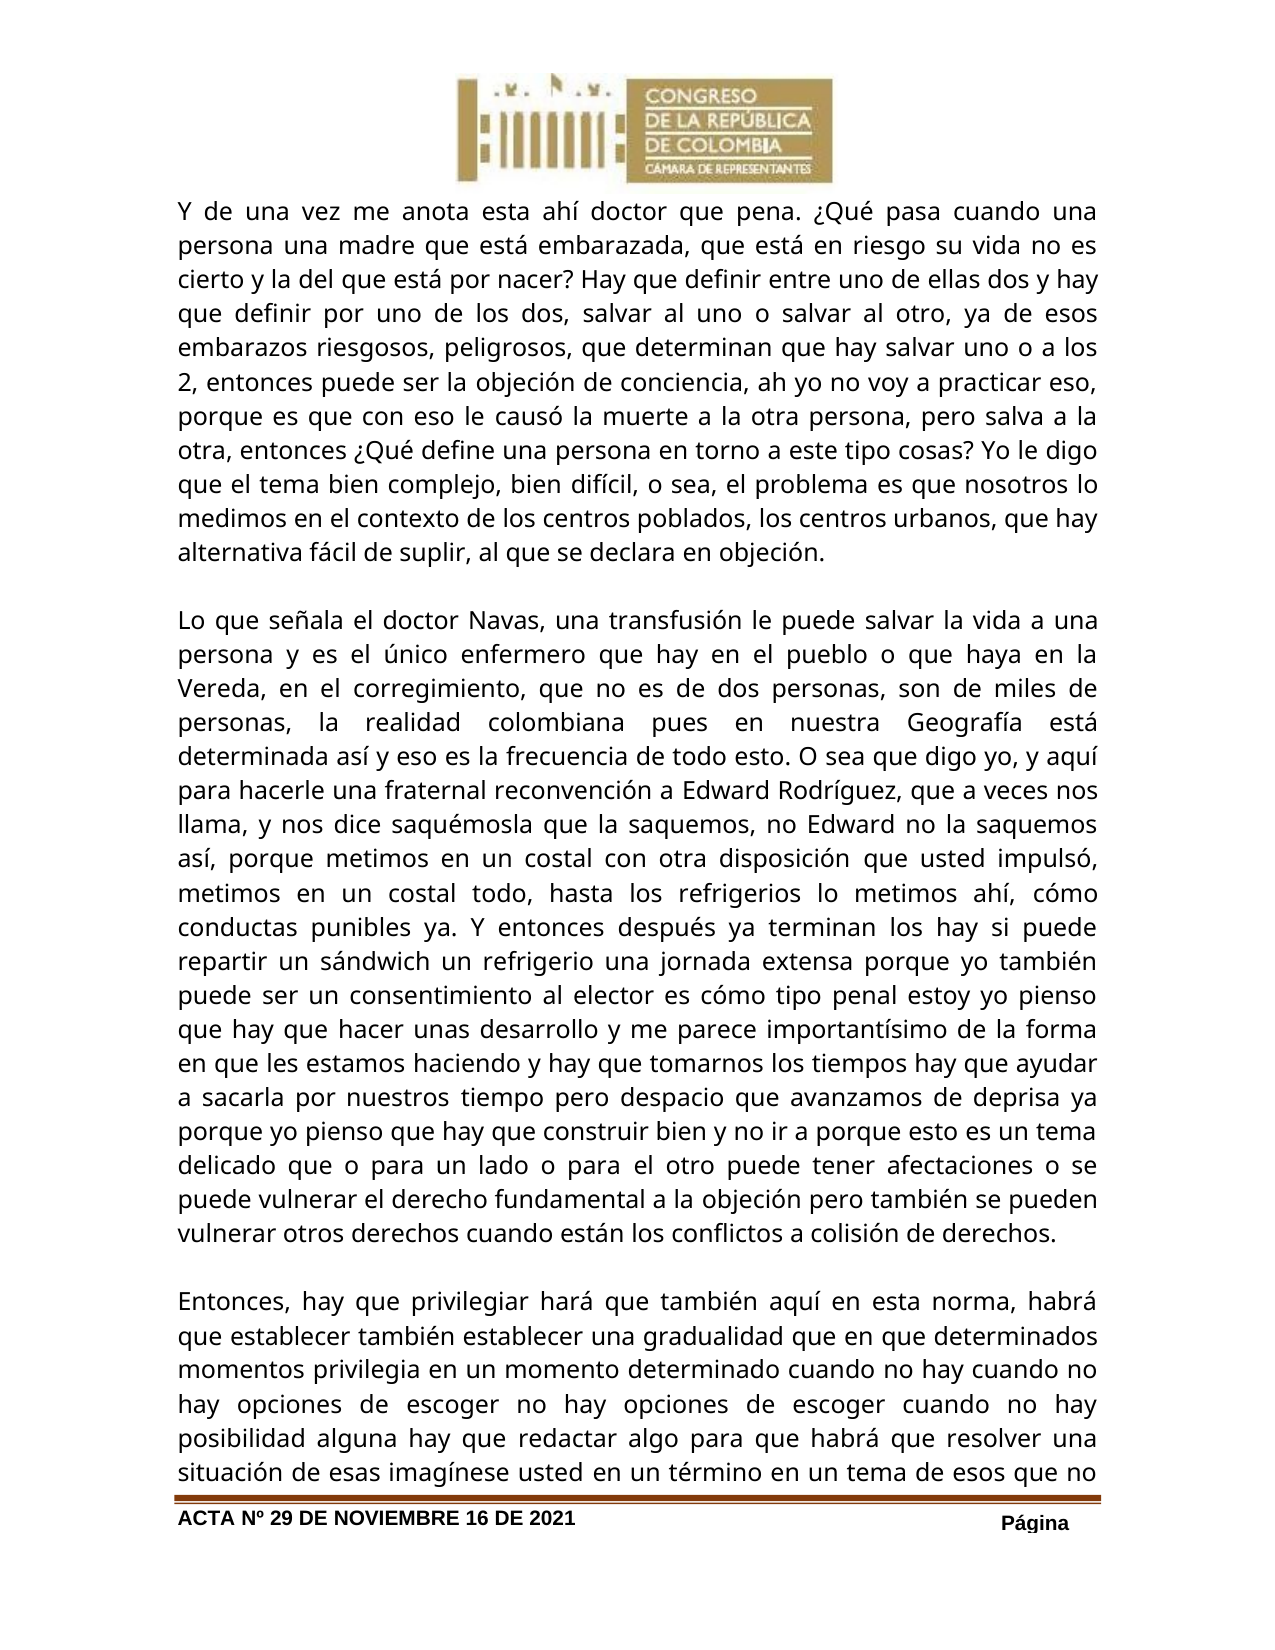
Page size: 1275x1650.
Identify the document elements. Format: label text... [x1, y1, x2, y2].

text Y de una vez me anota esta ahí doctor que pena. ¿Qué pasa cuando una persona una madre que está embarazada, que está en riesgo su vida no es cierto y la del que está por nacer? Hay que definir entre uno de ellas dos y hay que definir por uno de los dos, salvar al uno o salvar al otro, ya de esos embarazos riesgosos, peligrosos, que determinan que hay salvar uno o a los 2, entonces puede ser la objeción de conciencia, ah yo no voy a practicar eso, porque es que con eso le causó la muerte a la otra persona, pero salva a la otra, entonces ¿Qué define una persona en torno a este tipo cosas? Yo le digo que el tema bien complejo, bien difícil, o sea, el problema es que nosotros lo medimos en el contexto de los centros poblados, los centros urbanos, que hay alternativa fácil de suplir, al que se declara en objeción. [177, 194, 1098, 568]
picture [454, 73, 839, 194]
text Lo que señala el doctor Navas, una transfusión le puede salvar la vida a una persona y es el único enfermero que hay en el pueblo o que haya en la Vereda, en el corregimiento, que no es de dos personas, son de miles de personas, la realidad colombiana pues en nuestra Geografía está determinada así y eso es la frecuencia de todo esto. O sea que digo yo, y aquí para hacerle una fraternal reconvención a Edward Rodríguez, que a veces nos llama, y nos dice saquémosla que la saquemos, no Edward no la saquemos así, porque metimos en un costal con otra disposición que usted impulsó, metimos en un costal todo, hasta los refrigerios lo metimos ahí, cómo conductas punibles ya. Y entonces después ya terminan los hay si puede repartir un sándwich un refrigerio una jornada extensa porque yo también puede ser un consentimiento al elector es cómo tipo penal estoy yo pienso que hay que hacer unas desarrollo y me parece importantísimo de la forma en que les estamos haciendo y hay que tomarnos los tiempos hay que ayudar a sacarla por nuestros tiempo pero despacio que avanzamos de deprisa ya porque yo pienso que hay que construir bien y no ir a porque esto es un tema delicado que o para un lado o para el otro puede tener afectaciones o se puede vulnerar el derecho fundamental a la objeción pero también se pueden vulnerar otros derechos cuando están los conflictos a colisión de derechos. [177, 603, 1098, 1250]
